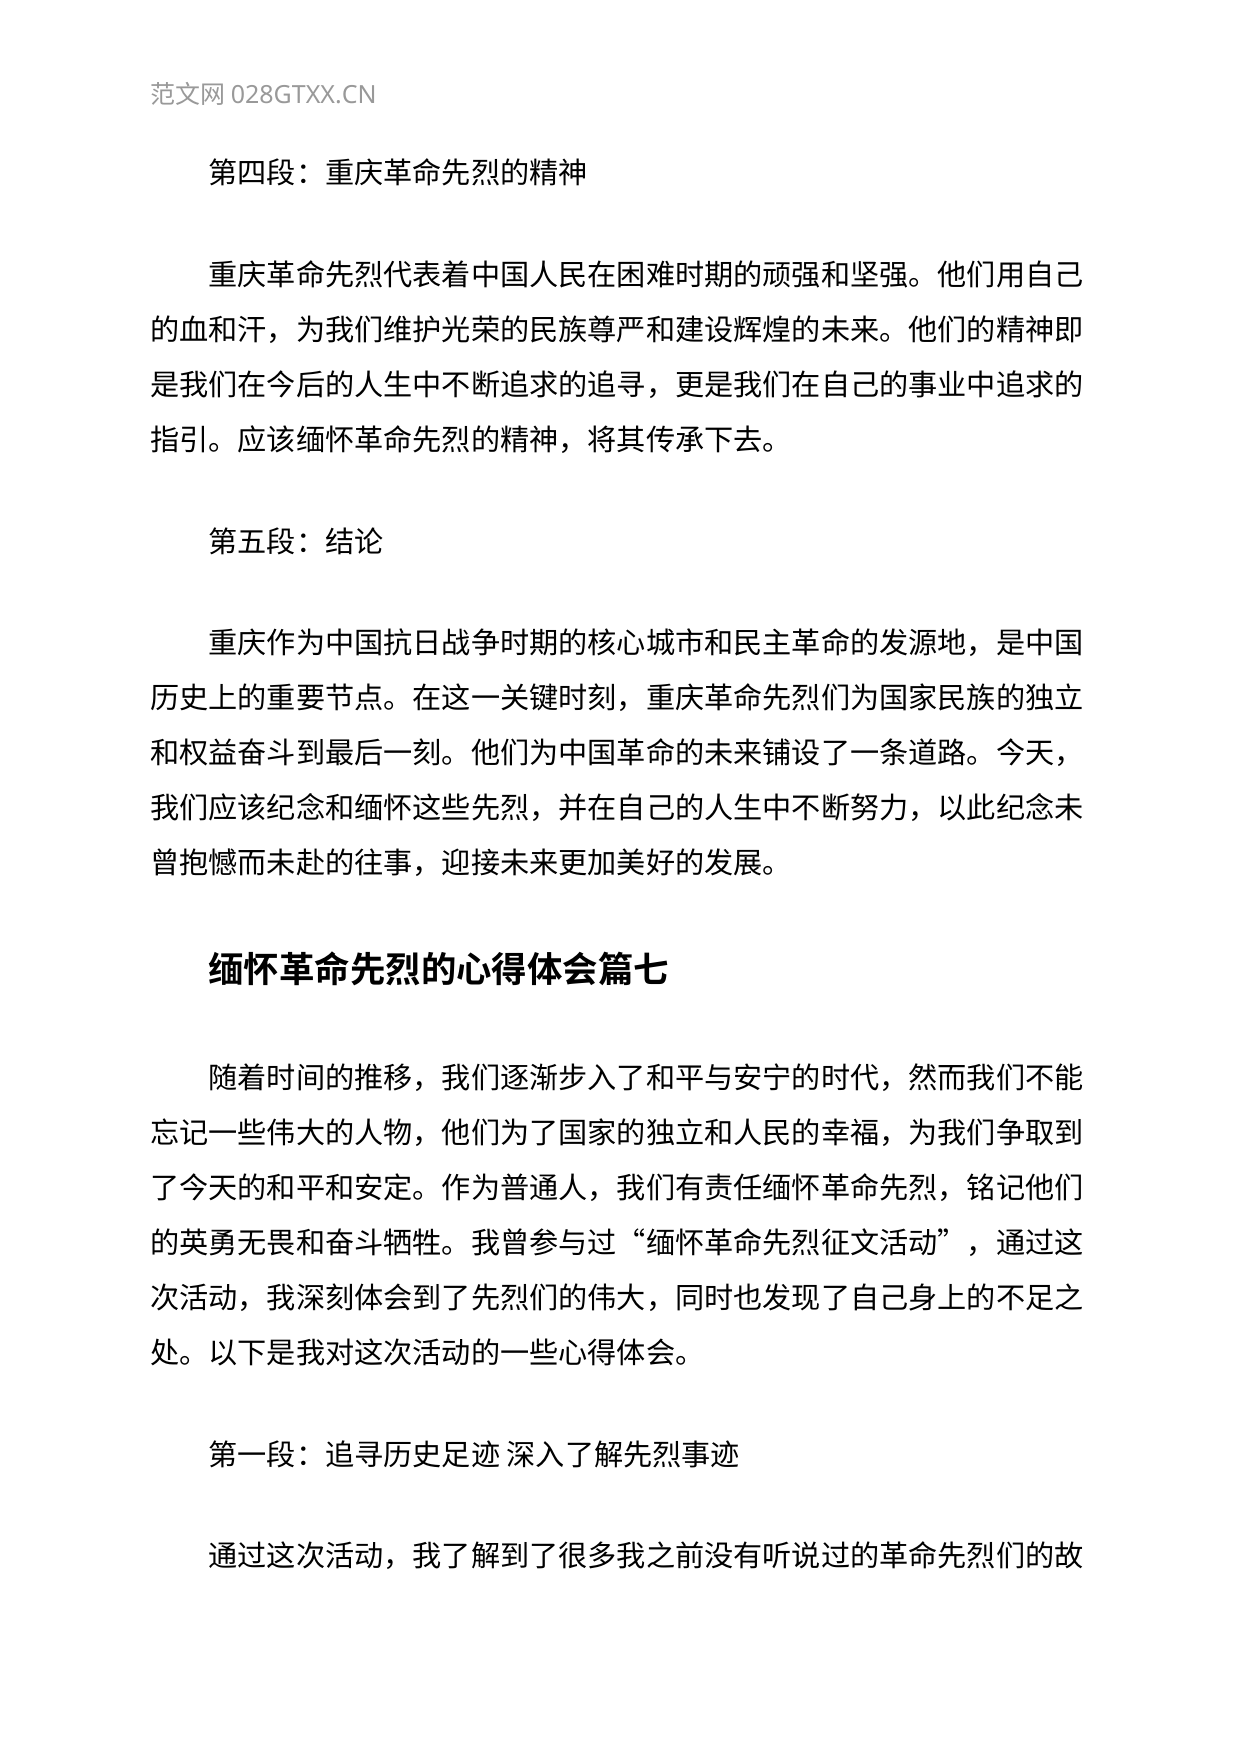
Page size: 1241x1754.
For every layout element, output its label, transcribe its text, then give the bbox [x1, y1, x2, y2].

text 第四段：重庆革命先烈的精神 [150, 150, 1090, 192]
text 第一段：追寻历史足迹 深入了解先烈事迹 [150, 1431, 1090, 1473]
text 缅怀革命先烈的心得体会篇七 [150, 941, 1090, 993]
text 重庆革命先烈代表着中国人民在困难时期的顽强和坚强。他们用自己的血和汗，为我们维护光荣的民族尊严和建设辉煌的未来。他们的精神即是我们在今后的人生中不断追求的追寻，更是我们在自己的事业中追求的指引。应该缅怀革命先烈的精神，将其传承下去。 [150, 252, 1090, 459]
text 随着时间的推移，我们逐渐步入了和平与安宁的时代，然而我们不能忘记一些伟大的人物，他们为了国家的独立和人民的幸福，为我们争取到了今天的和平和安定。作为普通人，我们有责任缅怀革命先烈，铭记他们的英勇无畏和奋斗牺牲。我曾参与过“缅怀革命先烈征文活动”，通过这次活动，我深刻体会到了先烈们的伟大，同时也发现了自己身上的不足之处。以下是我对这次活动的一些心得体会。 [150, 1055, 1090, 1372]
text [150, 1533, 1090, 1575]
text 重庆作为中国抗日战争时期的核心城市和民主革命的发源地，是中国历史上的重要节点。在这一关键时刻，重庆革命先烈们为国家民族的独立和权益奋斗到最后一刻。他们为中国革命的未来铺设了一条道路。今天，我们应该纪念和缅怀这些先烈，并在自己的人生中不断努力，以此纪念未曾抱憾而未赴的往事，迎接未来更加美好的发展。 [150, 620, 1090, 882]
text 第五段：结论 [150, 518, 1090, 561]
